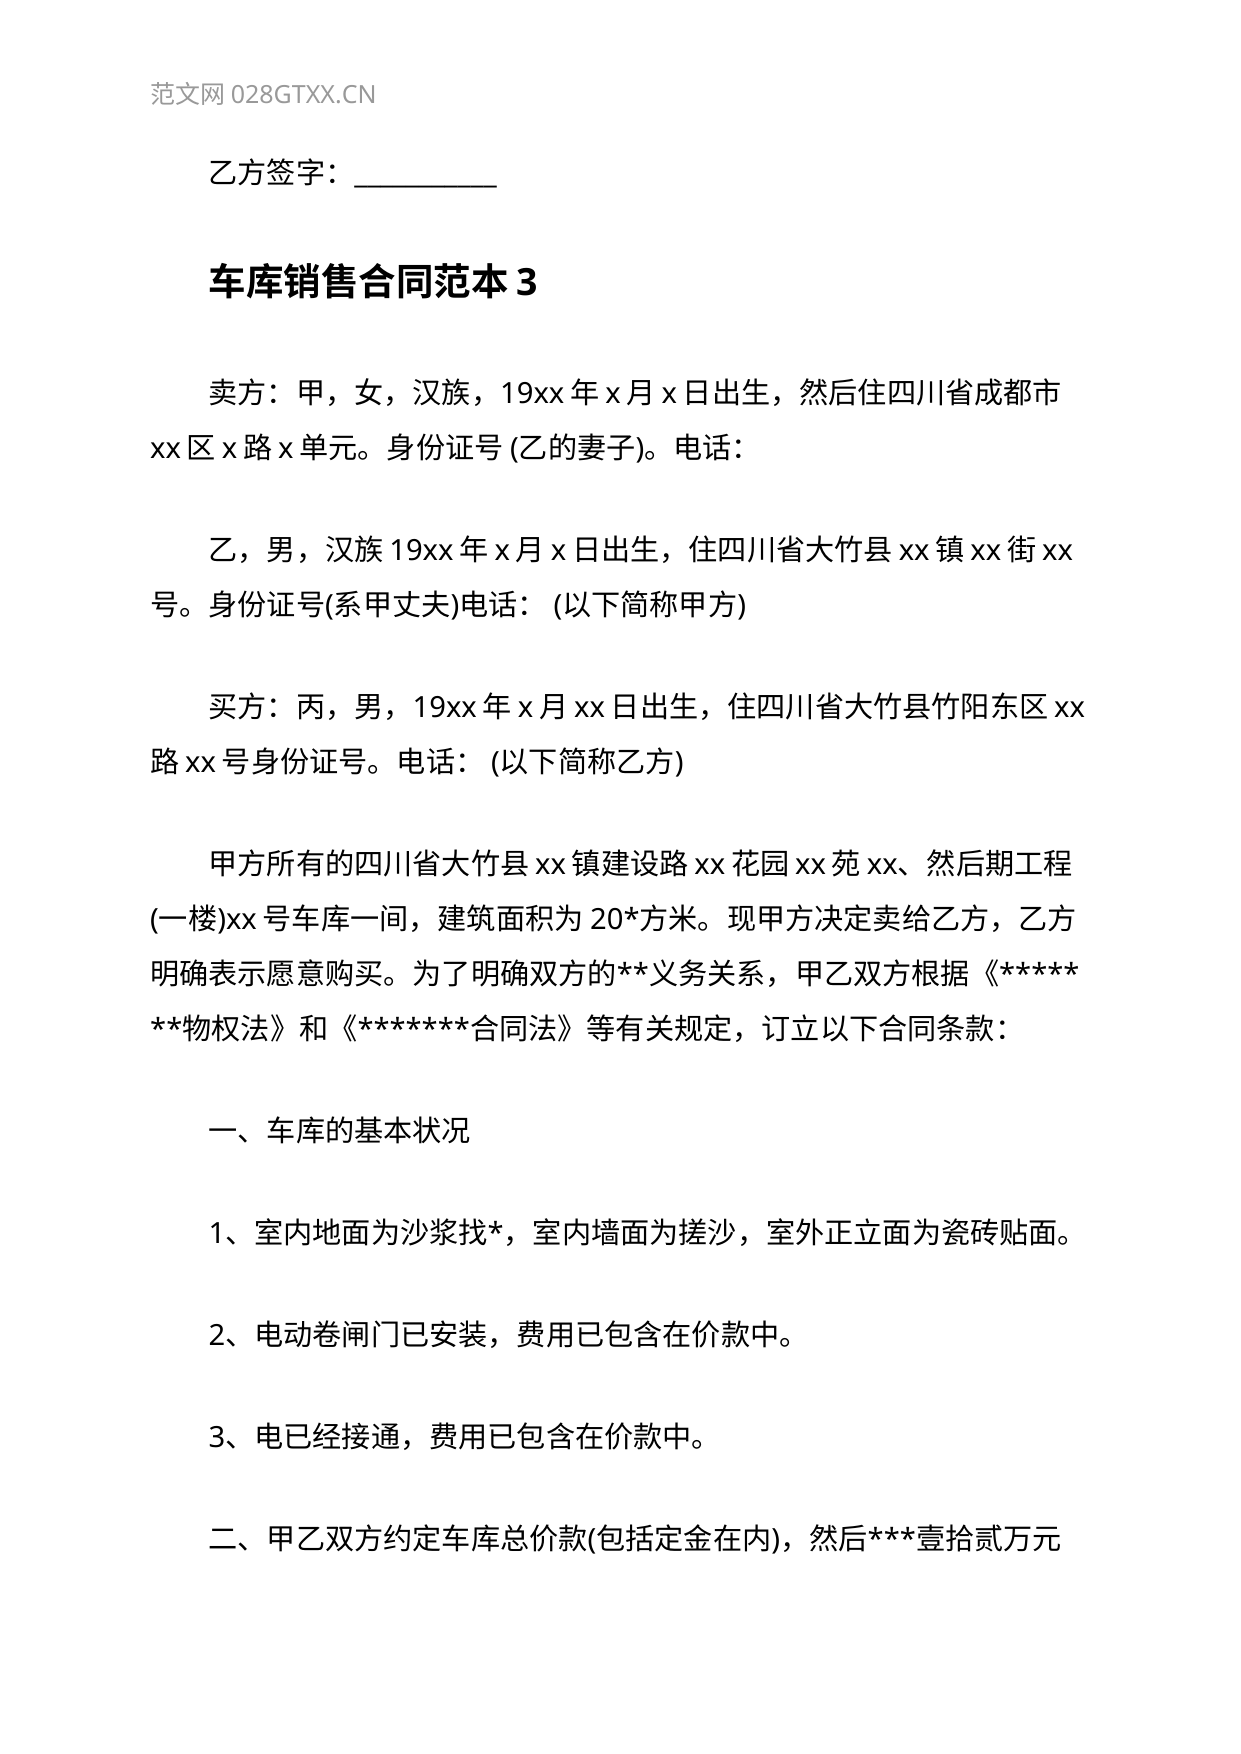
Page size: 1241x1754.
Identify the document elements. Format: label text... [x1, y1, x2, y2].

text 一、车库的基本状况 [150, 1107, 1090, 1150]
text 乙，男，汉族19xx年x月x日出生，住四川省大竹县xx镇xx街xx号。身份证号(系甲丈夫)电话： (以下简称甲方) [150, 527, 1090, 624]
text 3、电已经接通，费用已包含在价款中。 [150, 1413, 1090, 1456]
text 买方：丙，男，19xx年x月xx日出生，住四川省大竹县竹阳东区xx路xx号身份证号。电话： (以下简称乙方) [150, 683, 1090, 781]
text 车库销售合同范本3 [150, 252, 1090, 306]
text 甲方所有的四川省大竹县xx镇建设路xx花园xx苑xx、然后期工程(一楼)xx号车库一间，建筑面积为 20*方米。现甲方决定卖给乙方，乙方明确表示愿意购买。为了明确双方的**义务关系，甲乙双方根据《*******物权法》和《*******合同法》等有关规定，订立以下合同条款： [150, 841, 1090, 1048]
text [150, 1515, 1090, 1558]
text 卖方：甲，女，汉族，19xx年x月x日出生，然后住四川省成都市xx区x路x单元。身份证号 (乙的妻子)。电话： [150, 369, 1090, 467]
text 乙方签字：___________ [150, 150, 1090, 192]
text 1、室内地面为沙浆找*，室内墙面为搓沙，室外正立面为瓷砖贴面。 [150, 1209, 1090, 1252]
text 2、电动卷闸门已安装，费用已包含在价款中。 [150, 1311, 1090, 1354]
